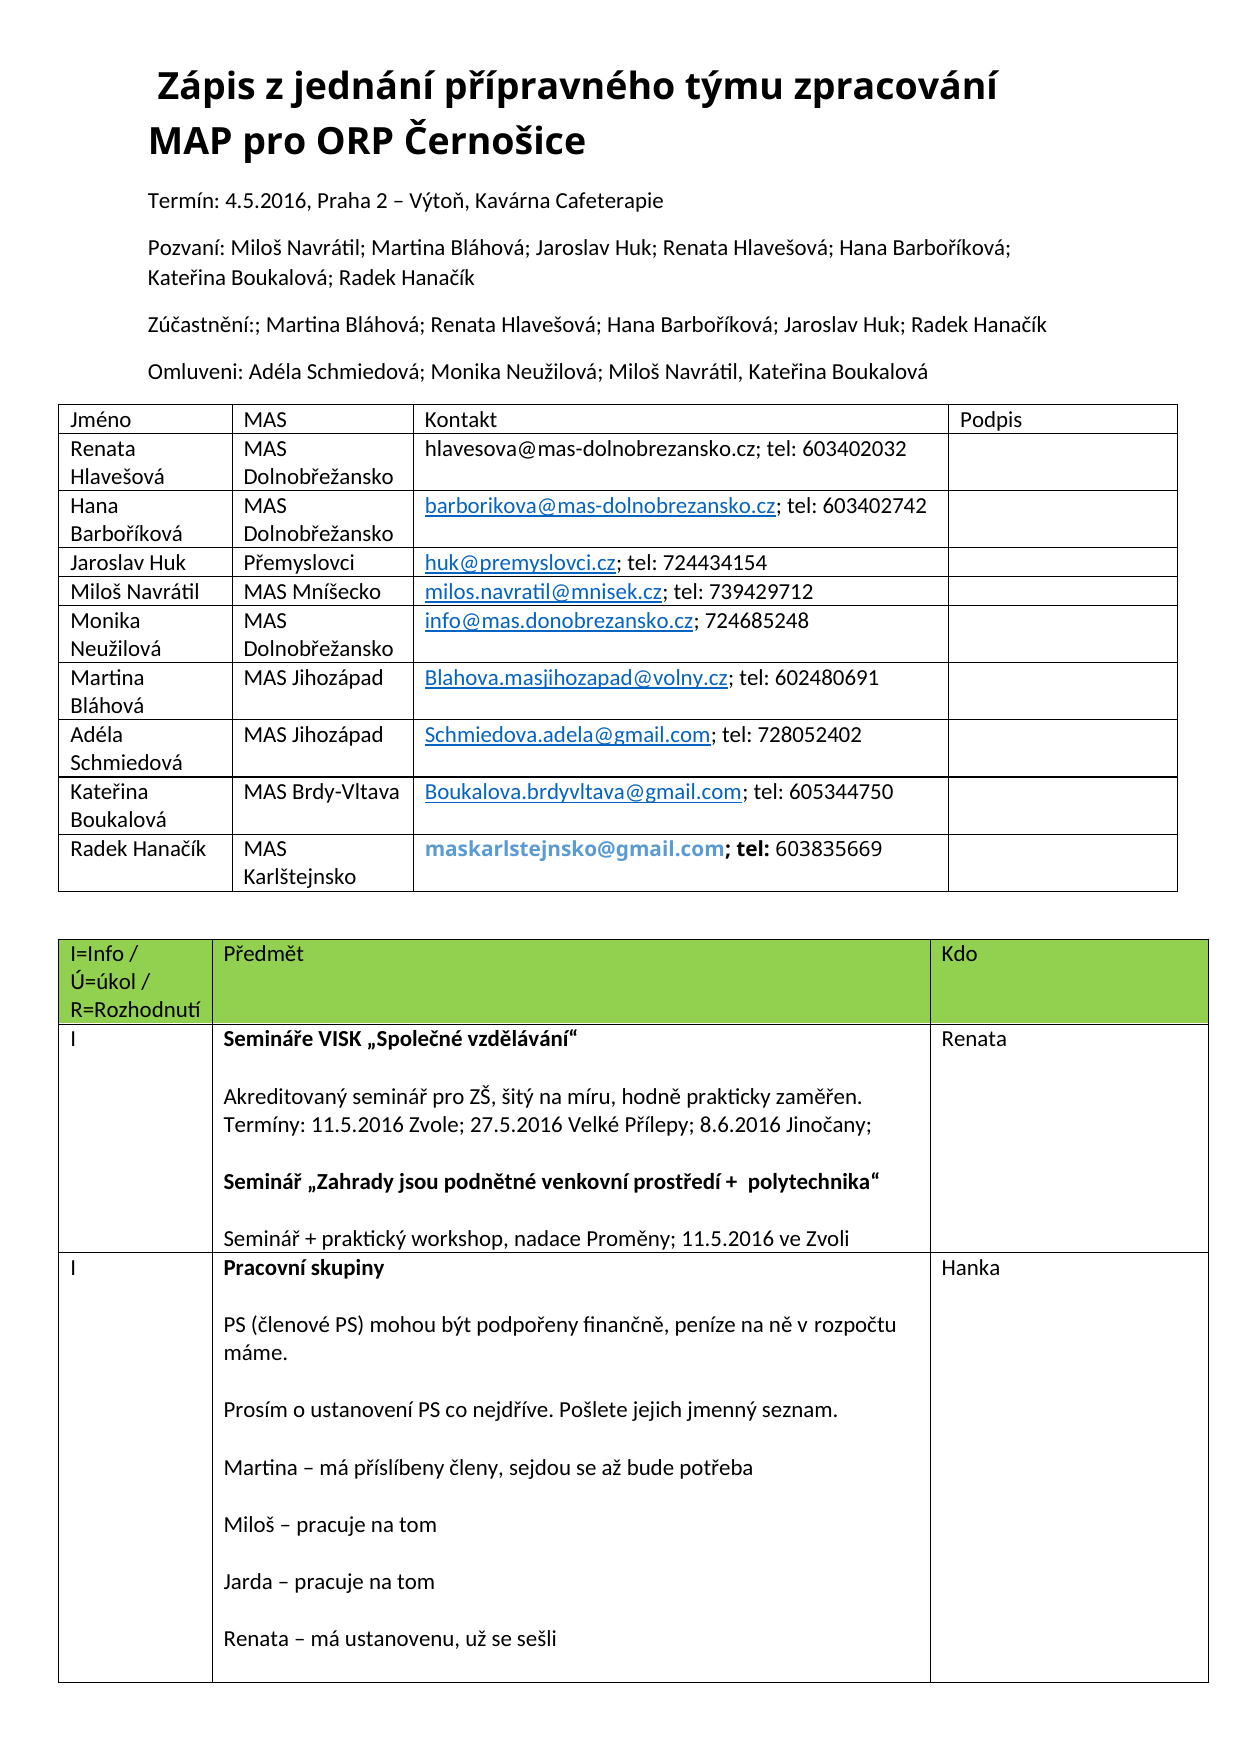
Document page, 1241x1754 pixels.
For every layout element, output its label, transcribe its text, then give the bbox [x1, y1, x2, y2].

table_header MAS [233, 405, 413, 433]
table_header Jméno [59, 405, 232, 433]
table_cell MAS Jihozápad [233, 720, 413, 776]
table_cell Adéla Schmiedová [59, 720, 232, 776]
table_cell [213, 1253, 930, 1682]
table_header Kontakt [414, 405, 948, 433]
table_cell I [59, 1025, 212, 1252]
text Zápis z jednání přípravného týmu zpracování MAP pro ORP Černošice [148, 59, 1093, 165]
table_cell hlavesova@mas-dolnobrezansko.cz; tel: 603402032 [414, 434, 948, 490]
table_cell [949, 720, 1177, 776]
table_cell huk@premyslovci.cz; tel: 724434154 [414, 548, 948, 576]
table_cell MAS Jihozápad [233, 663, 413, 719]
table_cell milos.navratil@mnisek.cz; tel: 739429712 [414, 577, 948, 605]
table_cell Hana Barboříková [59, 491, 232, 547]
table_cell maskarlstejnsko@gmail.com; tel: 603835669 [414, 835, 948, 891]
table_cell [949, 835, 1177, 891]
table_cell Jaroslav Huk [59, 548, 232, 576]
table_header Kdo [931, 940, 1208, 1023]
table_cell [949, 491, 1177, 547]
table_header Předmět [213, 940, 930, 1023]
table_cell [949, 778, 1177, 833]
table_cell [949, 577, 1177, 605]
table_cell Hanka [931, 1253, 1208, 1682]
table_header I=Info / Ú=úkol / R=Rozhodnutí [59, 940, 212, 1023]
text Omluveni: Adéla Schmiedová; Monika Neužilová; Miloš Navrátil, Kateřina Boukalová [148, 357, 1093, 385]
table_cell Renata [931, 1025, 1208, 1252]
table_cell Boukalova.brdyvltava@gmail.com; tel: 605344750 [414, 778, 948, 833]
table_cell [949, 606, 1177, 662]
table_cell Kateřina Boukalová [59, 778, 232, 833]
table_cell [949, 663, 1177, 719]
table_cell MAS Mníšecko [233, 577, 413, 605]
table_cell Radek Hanačík [59, 835, 232, 891]
table_cell MAS Brdy-Vltava [233, 778, 413, 833]
table_cell Martina Bláhová [59, 663, 232, 719]
table_cell info@mas.donobrezansko.cz; 724685248 [414, 606, 948, 662]
table_cell MAS Karlštejnsko [233, 835, 413, 891]
table_cell Miloš Navrátil [59, 577, 232, 605]
table_cell Přemyslovci [233, 548, 413, 576]
table_cell MAS Dolnobřežansko [233, 606, 413, 662]
table_cell Blahova.masjihozapad@volny.cz; tel: 602480691 [414, 663, 948, 719]
table_cell Renata Hlavešová [59, 434, 232, 490]
table_cell MAS Dolnobřežansko [233, 434, 413, 490]
table_cell Monika Neužilová [59, 606, 232, 662]
table_cell Schmiedova.adela@gmail.com; tel: 728052402 [414, 720, 948, 776]
table_cell I [59, 1253, 212, 1682]
table_cell Semináře VISK „Společné vzdělávání“ Akreditovaný seminář pro ZŠ, šitý na míru, hodně prakticky zaměřen. Termíny: 11.5.2016 Zvole; 27.5.2016 Velké Přílepy; 8.6.2016 Jinočany; Seminář „Zahrady jsou podnětné venkovní prostředí + polytechnika“ Seminář + praktický workshop, nadace Proměny; 11.5.2016 ve Zvoli [213, 1025, 930, 1252]
table_cell barborikova@mas-dolnobrezansko.cz; tel: 603402742 [414, 491, 948, 547]
table_cell [949, 434, 1177, 490]
table_cell MAS Dolnobřežansko [233, 491, 413, 547]
text Zúčastnění:; Martina Bláhová; Renata Hlavešová; Hana Barboříková; Jaroslav Huk; Radek Hanačík [148, 310, 1093, 338]
table_cell [949, 548, 1177, 576]
text Termín: 4.5.2016, Praha 2 – Výtoň, Kavárna Cafeterapie [148, 186, 1093, 214]
text Pozvaní: Miloš Navrátil; Martina Bláhová; Jaroslav Huk; Renata Hlavešová; Hana Barboříková; Kateřina Boukalová; Radek Hanačík [148, 233, 1093, 291]
table_header Podpis [949, 405, 1177, 433]
